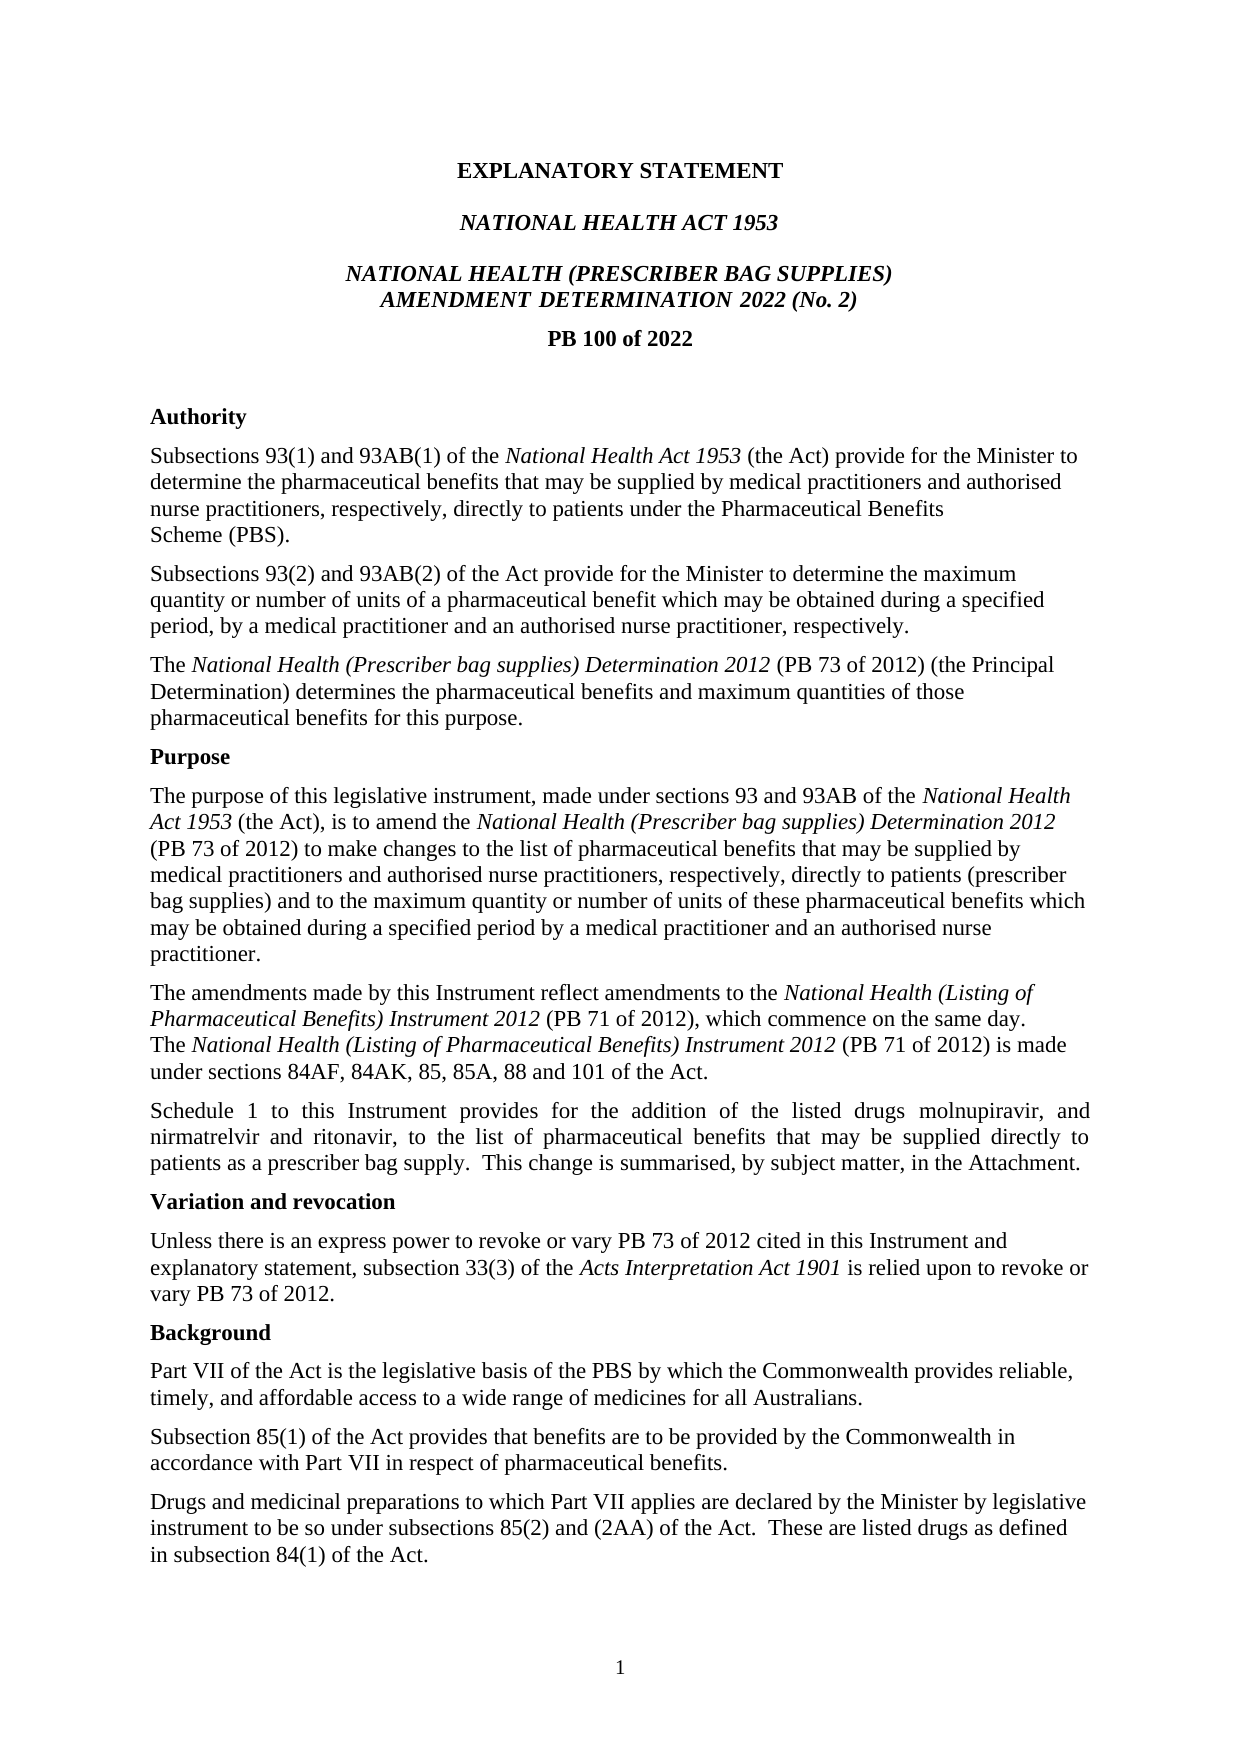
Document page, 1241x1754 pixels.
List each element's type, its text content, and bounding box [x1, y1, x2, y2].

text The National Health (Prescriber bag supplies) Determination 2012 (PB 73 of 2012) (the Principal Determination) determines the pharmaceutical benefits and maximum quantities of those pharmaceutical benefits for this purpose. [150, 651, 1090, 731]
text Authority [150, 403, 1090, 429]
text Variation and revocation [150, 1188, 1090, 1215]
text NATIONAL HEALTH ACT 1953 [150, 209, 1090, 235]
text NATIONAL HEALTH (PRESCRIBER BAG SUPPLIES) AMENDMENT DETERMINATION 2022 (No. 2) [150, 260, 1090, 313]
text Subsection 85(1) of the Act provides that benefits are to be provided by the Commonwealth in accordance with Part VII in respect of pharmaceutical benefits. [150, 1423, 1090, 1476]
text PB 100 of 2022 [150, 325, 1090, 352]
text Drugs and medicinal preparations to which Part VII applies are declared by the Minister by legislative instrument to be so under subsections 85(2) and (2AA) of the Act. These are listed drugs as defined in subsection 84(1) of the Act. [150, 1488, 1090, 1567]
text Subsections 93(1) and 93AB(1) of the National Health Act 1953 (the Act) provide for the Minister to determine the pharmaceutical benefits that may be supplied by medical practitioners and authorised nurse practitioners, respectively, directly to patients under the Pharmaceutical Benefits Scheme (PBS). [150, 442, 1090, 547]
text Part VII of the Act is the legislative basis of the PBS by which the Commonwealth provides reliable, timely, and affordable access to a wide range of medicines for all Australians. [150, 1358, 1090, 1410]
text The purpose of this legislative instrument, made under sections 93 and 93AB of the National Health Act 1953 (the Act), is to amend the National Health (Prescriber bag supplies) Determination 2012 (PB 73 of 2012) to make changes to the list of pharmaceutical benefits that may be supplied by medical practitioners and authorised nurse practitioners, respectively, directly to patients (prescriber bag supplies) and to the maximum quantity or number of units of these pharmaceutical benefits which may be obtained during a specified period by a medical practitioner and an authorised nurse practitioner. [150, 782, 1090, 966]
text Purpose [150, 743, 1090, 769]
text Schedule 1 to this Instrument provides for the addition of the listed drugs molnupiravir, and nirmatrelvir and ritonavir, to the list of pharmaceutical benefits that may be supplied directly to patients as a prescriber bag supply. This change is summarised, by subject matter, in the Attachment. [150, 1097, 1090, 1176]
text Subsections 93(2) and 93AB(2) of the Act provide for the Minister to determine the maximum quantity or number of units of a pharmaceutical benefit which may be obtained during a specified period, by a medical practitioner and an authorised nurse practitioner, respectively. [150, 560, 1090, 639]
text Background [150, 1319, 1090, 1345]
text Unless there is an express power to revoke or vary PB 73 of 2012 cited in this Instrument and explanatory statement, subsection 33(3) of the Acts Interpretation Act 1901 is relied upon to revoke or vary PB 73 of 2012. [150, 1227, 1090, 1306]
text EXPLANATORY STATEMENT [150, 157, 1090, 184]
text The amendments made by this Instrument reflect amendments to the National Health (Listing of Pharmaceutical Benefits) Instrument 2012 (PB 71 of 2012), which commence on the same day. The National Health (Listing of Pharmaceutical Benefits) Instrument 2012 (PB 71 of 2012) is made under sections 84AF, 84AK, 85, 85A, 88 and 101 of the Act. [150, 979, 1090, 1084]
